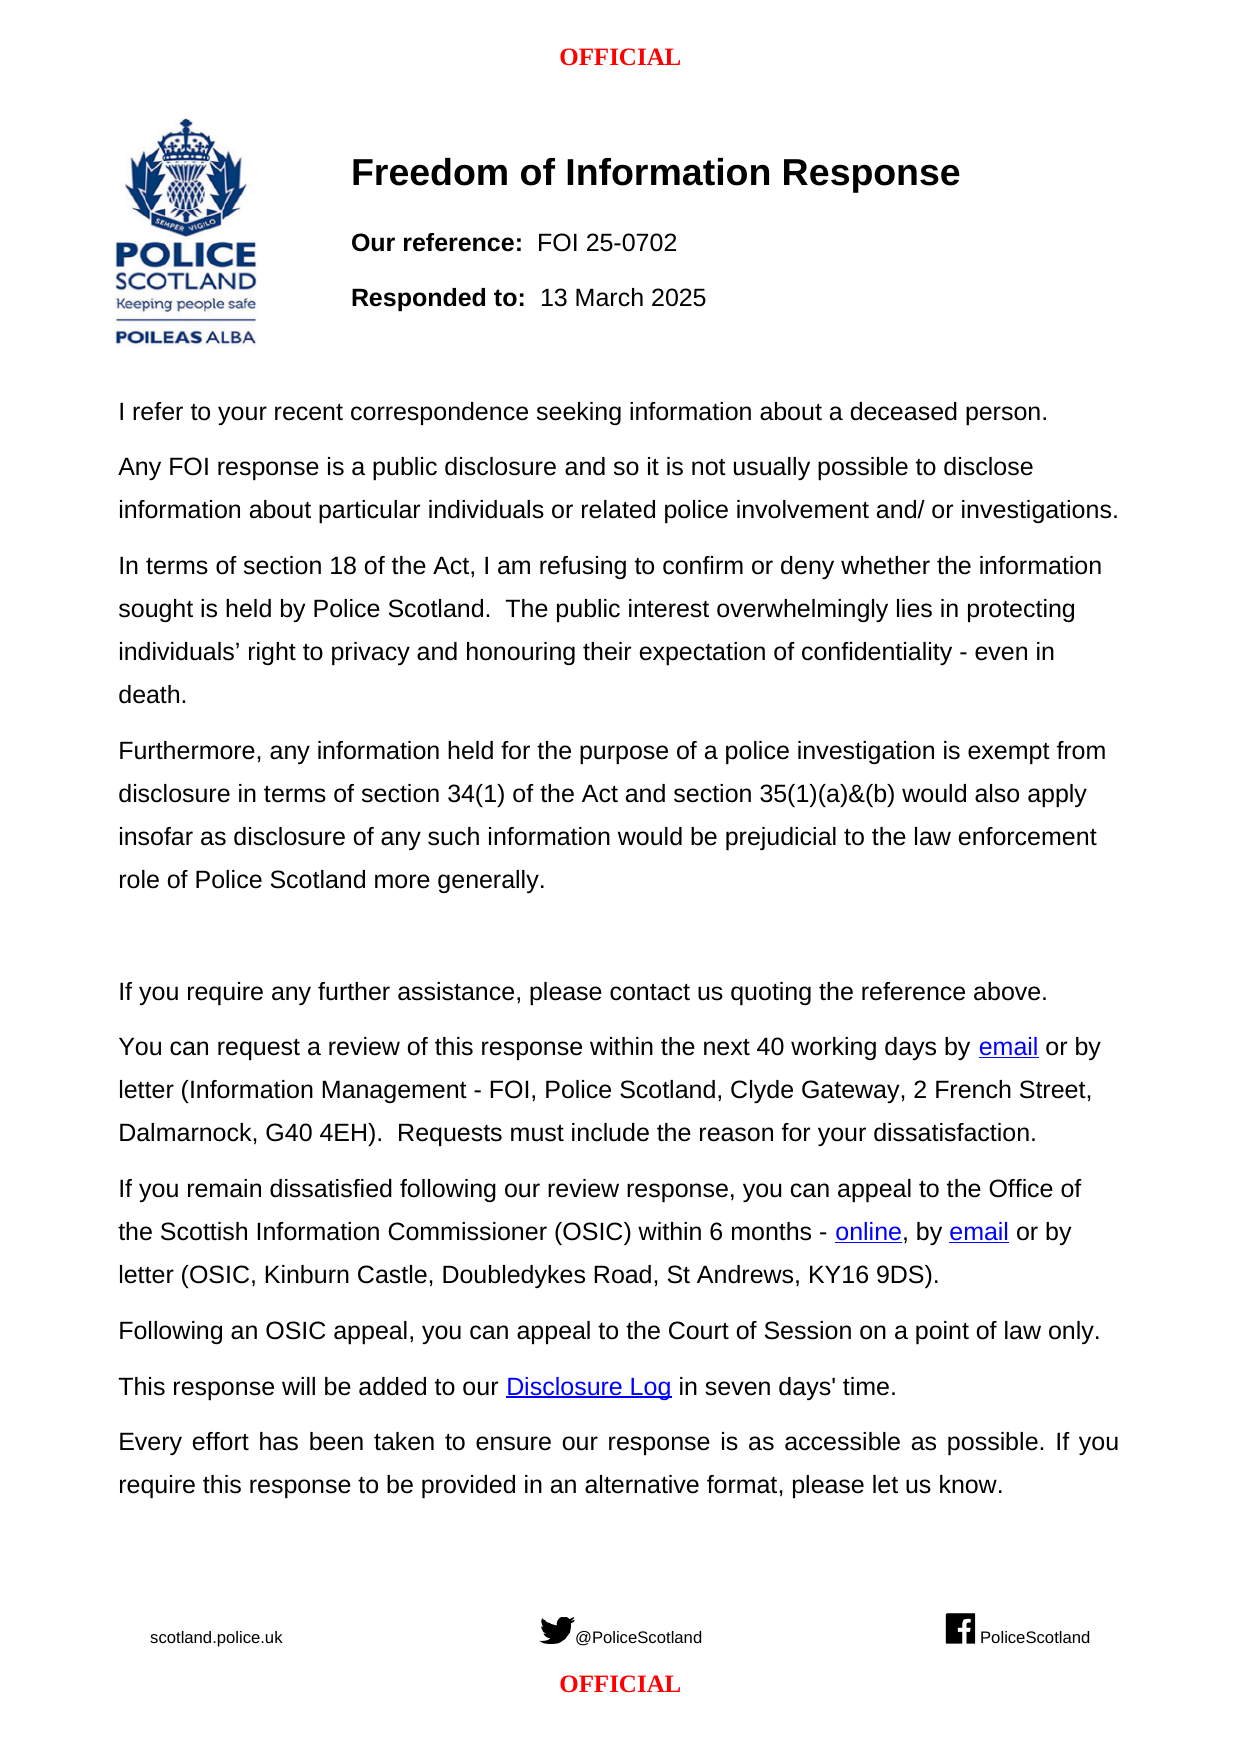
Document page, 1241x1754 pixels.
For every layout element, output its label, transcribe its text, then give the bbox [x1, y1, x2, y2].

text Every effort has been taken to ensure our response is as accessible as possible. If you require this response to be provided in an alternative format, please let us know. [118, 1427, 1122, 1499]
text I refer to your recent correspondence seeking information about a deceased person. [118, 396, 1122, 425]
text You can request a review of this response within the next 40 working days by email or by letter (Information Management - FOI, Police Scotland, Clyde Gateway, 2 French Street, Dalmarnock, G40 4EH). Requests must include the reason for your dissatisfaction. [118, 1032, 1122, 1147]
text If you remain dissatisfied following our review response, you can appeal to the Office of the Scottish Information Commissioner (OSIC) within 6 months - online, by email or by letter (OSIC, Kinburn Castle, Doubledykes Road, St Andrews, KY16 9DS). [118, 1174, 1122, 1289]
text Furthermore, any information held for the purpose of a police investigation is exempt from disclosure in terms of section 34(1) of the Act and section 35(1)(a)&(b) would also apply insofar as disclosure of any such information would be prejudicial to the law enforcement role of Police Scotland more generally. [118, 736, 1122, 894]
text Any FOI response is a public disclosure and so it is not usually possible to disclose information about particular individuals or related police involvement and/ or investigations. [118, 452, 1122, 524]
picture [538, 1617, 575, 1644]
text Following an OSIC appeal, you can appeal to the Court of Session on a point of law only. [118, 1316, 1122, 1344]
picture [945, 1613, 976, 1644]
text This response will be added to our Disclosure Log in seven days' time. [118, 1371, 1122, 1400]
text In terms of section 18 of the Act, I am refusing to confirm or deny whether the information sought is held by Police Scotland. The public interest overwhelmingly lies in protecting individuals’ right to privacy and honouring their expectation of confidentiality - even in death. [118, 551, 1122, 709]
text If you require any further assistance, please contact us quoting the reference above. [118, 976, 1122, 1005]
table_header Freedom of Information Response Our reference: FOI 25-0702 Responded to: 13 March 2025 [340, 118, 1121, 384]
picture [114, 118, 257, 347]
table_header [103, 118, 339, 384]
